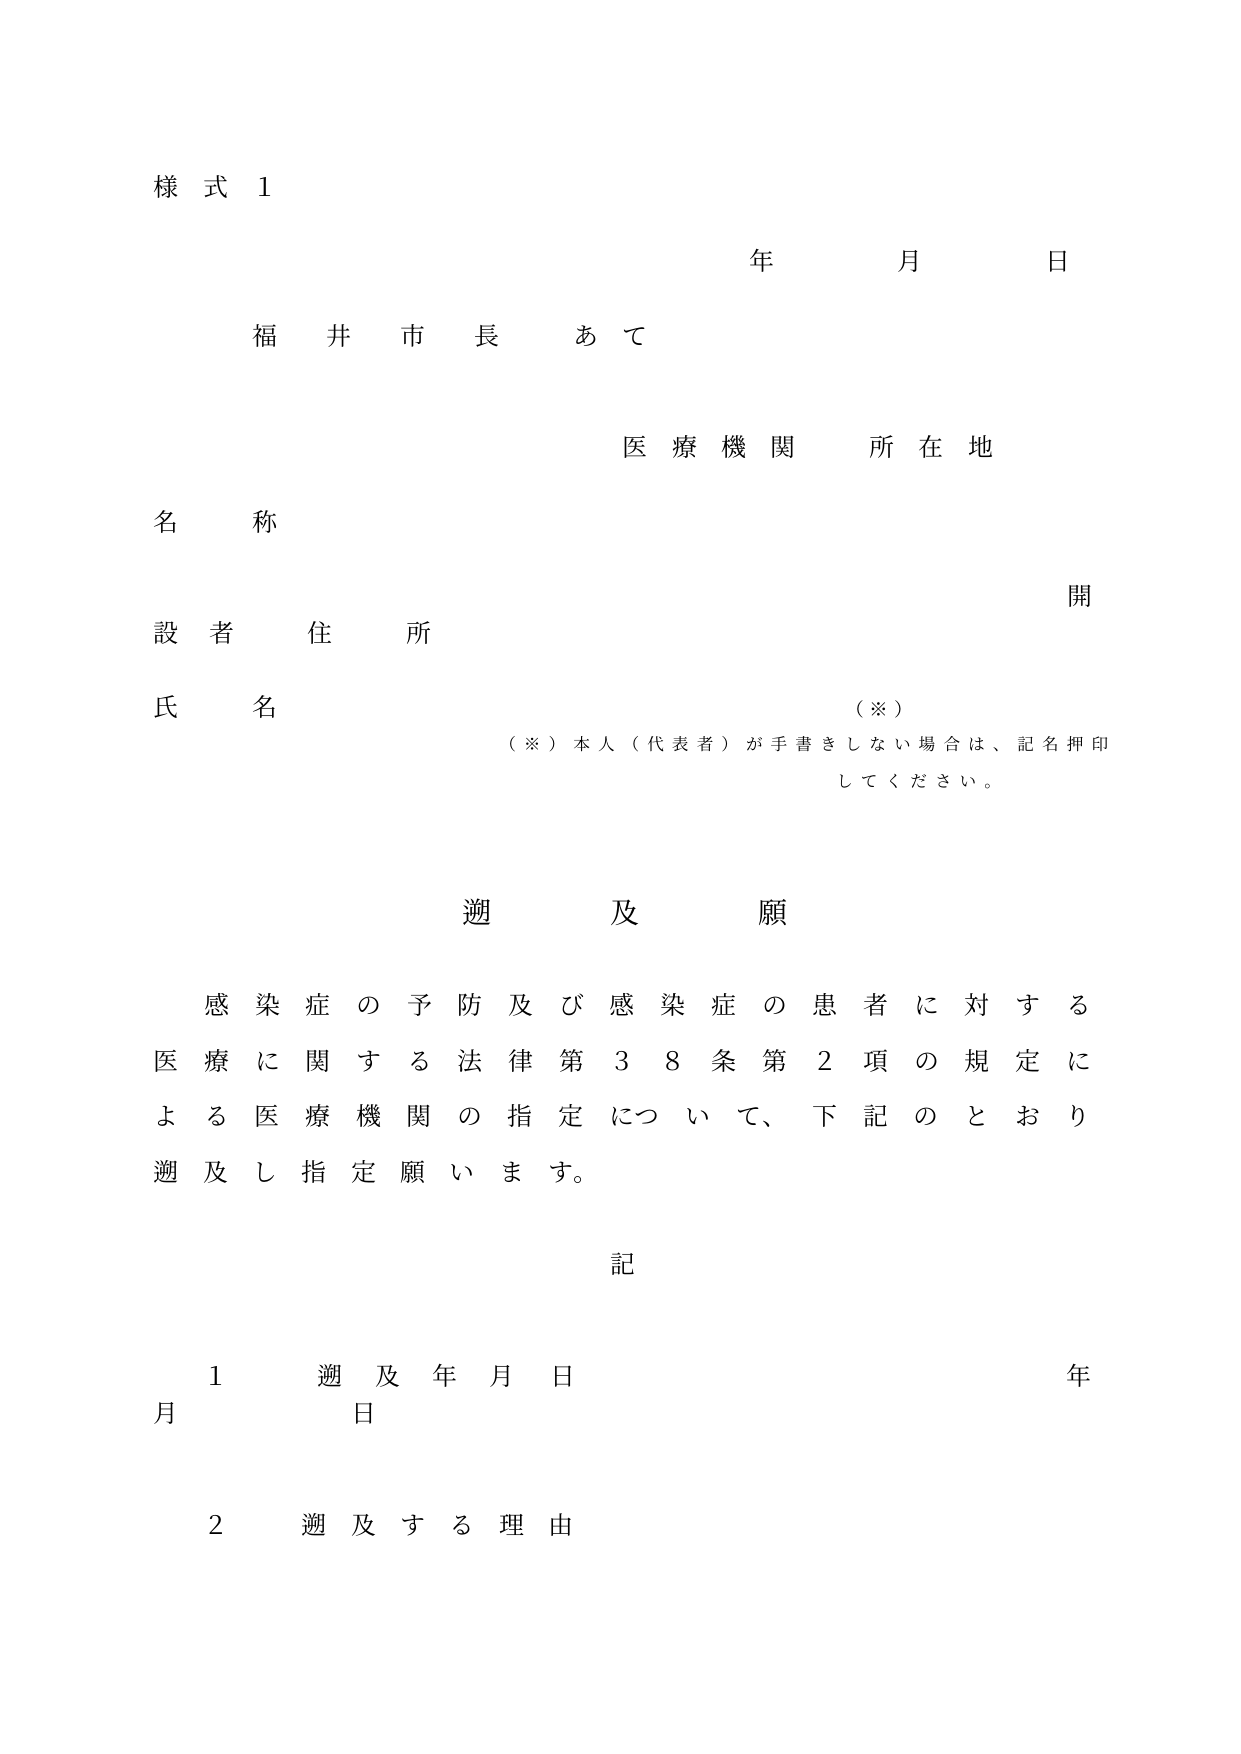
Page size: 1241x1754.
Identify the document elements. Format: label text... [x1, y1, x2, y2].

text 福 井 市 長 あて [153, 316, 1116, 353]
text １ 遡及年月日 年 月 日 [153, 1356, 1116, 1430]
text 年 月 日 [153, 241, 1095, 278]
text 開設者 住 所 [153, 576, 1116, 650]
text 医療機関 所在地 [153, 427, 1116, 464]
text 感染症の予防及び感染症の患者に対する医療に関する法律第３８条第２項の規定による医療機関の指定について、下記のとおり遡及し指定願います。 [153, 985, 1116, 1189]
text してください。 [153, 762, 1050, 799]
text （※）本人（代表者）が手書きしない場合は、記名押印 [153, 725, 1116, 762]
text 様式１ [153, 167, 1095, 204]
text 名 称 [153, 464, 1116, 539]
text 遡 及 願 [153, 873, 1116, 948]
text ２ 遡及する理由 [153, 1505, 1116, 1542]
text 氏 名 （※） [153, 650, 1116, 725]
subtitle 記 [153, 1244, 1116, 1282]
